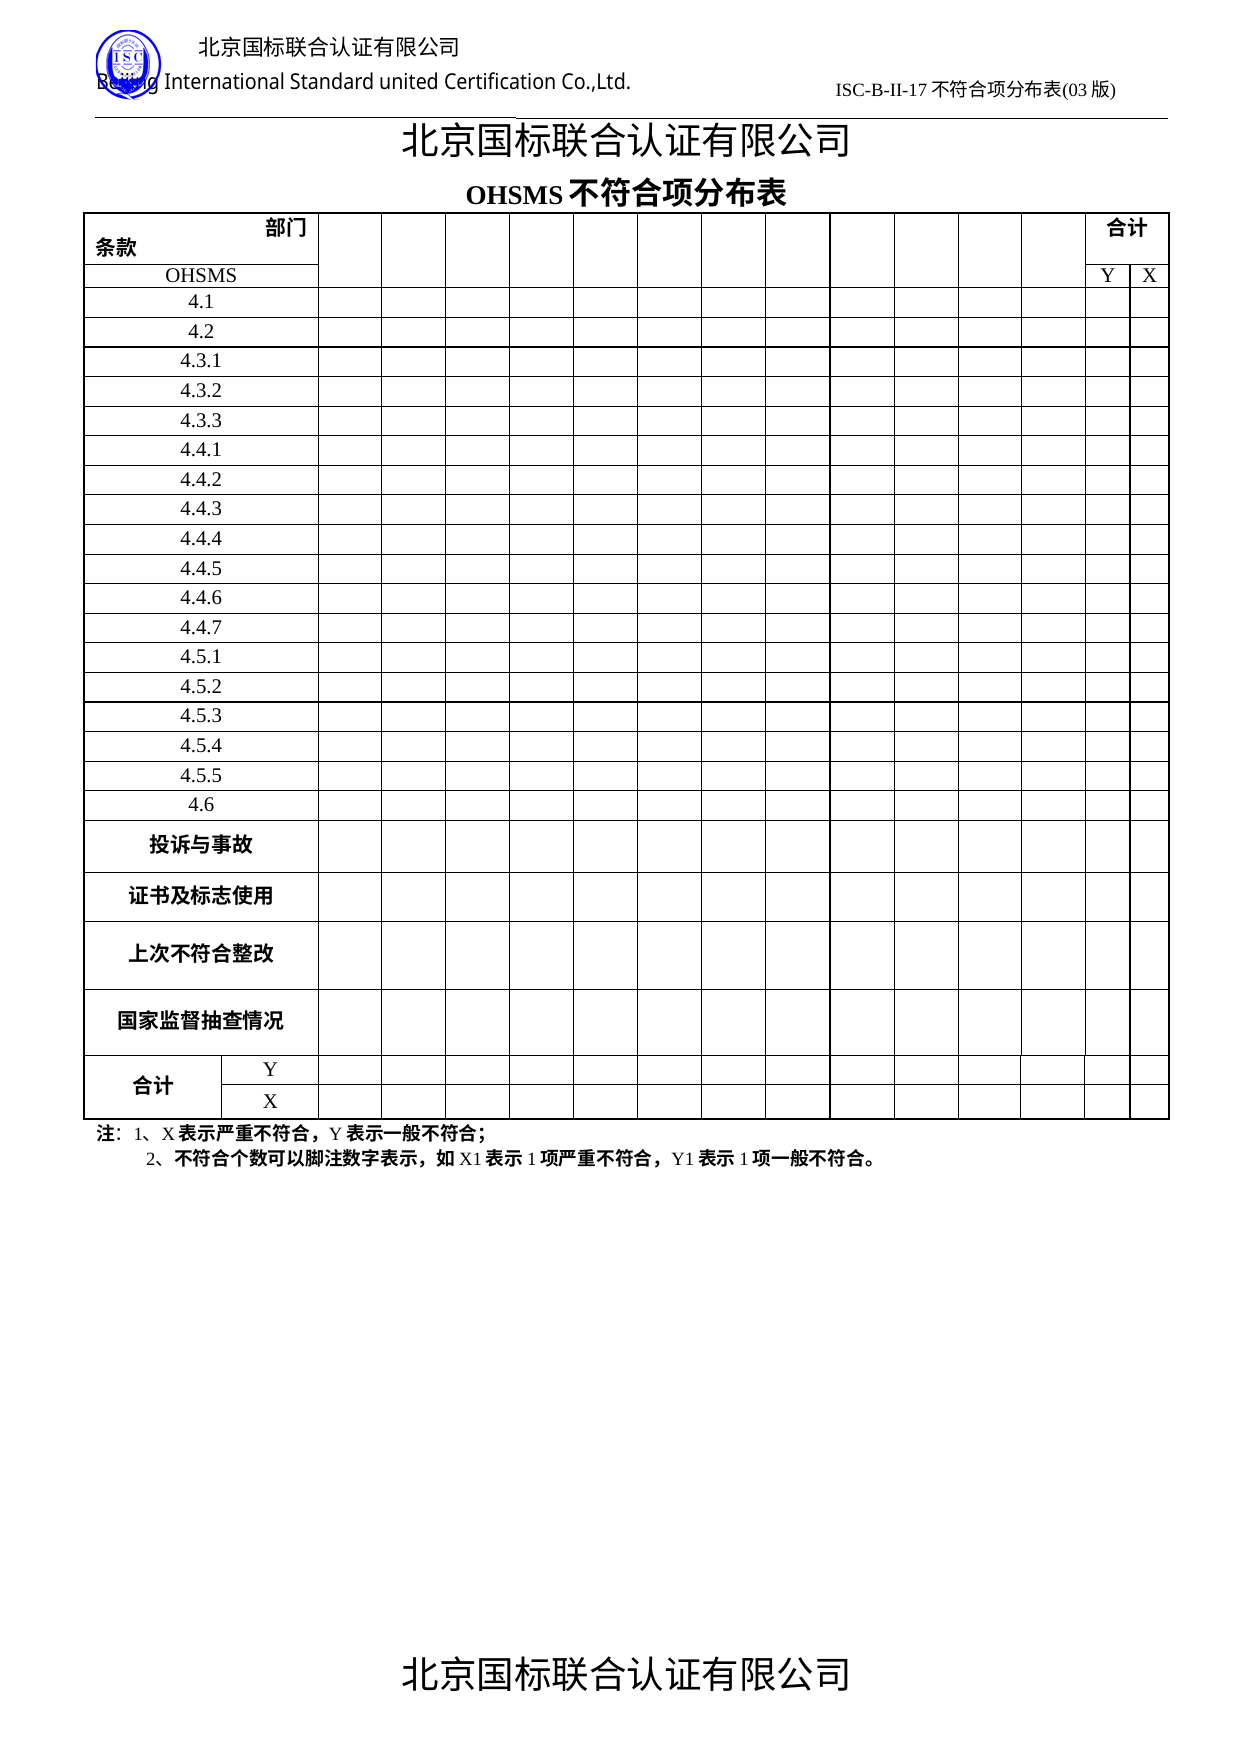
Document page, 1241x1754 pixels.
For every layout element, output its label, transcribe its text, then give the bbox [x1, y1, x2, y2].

table_cell [574, 495, 637, 524]
table_cell [959, 922, 1021, 988]
table_cell [319, 821, 381, 872]
table_cell [446, 762, 509, 790]
table_cell [446, 703, 509, 731]
table_cell [319, 614, 381, 642]
table_cell [382, 348, 445, 376]
table_cell [702, 673, 765, 701]
table_cell [1086, 377, 1129, 406]
table_cell [895, 1056, 958, 1084]
table_cell [831, 466, 894, 494]
table_cell [1086, 436, 1129, 465]
table_cell [510, 407, 573, 435]
table_cell [319, 922, 381, 988]
table_header [446, 214, 509, 287]
table_cell [702, 703, 765, 731]
table_cell [638, 762, 701, 790]
table_cell [574, 791, 637, 820]
table_cell [831, 873, 894, 921]
table_cell [446, 436, 509, 465]
table_cell [382, 762, 445, 790]
table_cell [638, 288, 701, 317]
table_cell [510, 732, 573, 761]
table_cell [638, 791, 701, 820]
table_cell [638, 643, 701, 672]
table_cell [702, 1085, 765, 1118]
table_cell [959, 436, 1021, 465]
table_cell [1131, 466, 1168, 494]
text OHSMS不符合项分布表 [96, 174, 1157, 212]
table_cell [510, 525, 573, 553]
table_header [831, 214, 894, 287]
table_cell [959, 990, 1021, 1055]
table_cell [446, 555, 509, 583]
table_cell [510, 377, 573, 406]
table_cell [1131, 555, 1168, 583]
table_cell [382, 643, 445, 672]
table_cell [702, 288, 765, 317]
table_cell [1086, 791, 1129, 820]
table_cell [959, 288, 1021, 317]
table_cell [831, 614, 894, 642]
table_cell [1022, 703, 1085, 731]
table_cell [382, 584, 445, 613]
table_cell [766, 990, 829, 1055]
table_cell [446, 1056, 509, 1084]
text 北京国标联合认证有限公司 [96, 1659, 1157, 1696]
table_cell [510, 318, 573, 346]
table_cell [1022, 555, 1085, 583]
table_cell [1086, 555, 1129, 583]
table_cell [319, 288, 381, 317]
table_cell [574, 762, 637, 790]
table_cell [510, 288, 573, 317]
table_cell [1131, 1056, 1168, 1084]
table_cell [1131, 703, 1168, 731]
table_cell [895, 791, 958, 820]
table_cell [1131, 288, 1168, 317]
table_cell [702, 643, 765, 672]
table_cell [1086, 288, 1129, 317]
table_cell [510, 348, 573, 376]
table_cell [382, 318, 445, 346]
table_cell 4.3.2 [85, 377, 318, 406]
table_cell [319, 762, 381, 790]
table_cell [319, 873, 381, 921]
table_cell [831, 791, 894, 820]
table_cell [1131, 873, 1168, 921]
table_cell 4.5.2 [85, 673, 318, 701]
table_cell [895, 407, 958, 435]
table_cell [766, 791, 829, 820]
table_cell [1022, 922, 1085, 988]
table_cell 4.6 [85, 791, 318, 820]
table_cell [1086, 821, 1129, 872]
table_cell [831, 495, 894, 524]
table_cell 4.4.3 [85, 495, 318, 524]
table_cell [574, 407, 637, 435]
table_cell 4.1 [85, 288, 318, 317]
table_cell [319, 525, 381, 553]
table_cell [766, 873, 829, 921]
table_cell [895, 525, 958, 553]
table_cell [1022, 495, 1085, 524]
table_cell 4.5.4 [85, 732, 318, 761]
table_cell [574, 673, 637, 701]
table_cell [831, 1056, 894, 1084]
table_cell [382, 1085, 445, 1118]
table_cell X [222, 1085, 318, 1118]
table_cell [1086, 495, 1129, 524]
table_cell [319, 436, 381, 465]
table_cell [382, 436, 445, 465]
text 北京国标联合认证有限公司 [96, 124, 1157, 162]
table_cell [510, 873, 573, 921]
table_cell [831, 673, 894, 701]
table_cell [1131, 377, 1168, 406]
table_cell [831, 762, 894, 790]
table_cell [319, 732, 381, 761]
table_cell [382, 732, 445, 761]
table_cell [574, 703, 637, 731]
table_cell [638, 873, 701, 921]
table_cell [1022, 821, 1085, 872]
table_cell [831, 436, 894, 465]
table_cell [831, 318, 894, 346]
table_cell 4.4.4 [85, 525, 318, 553]
table_cell [1131, 614, 1168, 642]
table_cell [959, 525, 1021, 553]
table_cell [382, 703, 445, 731]
table_cell 4.4.1 [85, 436, 318, 465]
table_cell [319, 555, 381, 583]
table_cell [766, 673, 829, 701]
table_header 合计 [1086, 214, 1168, 264]
table_cell [959, 318, 1021, 346]
table_cell [446, 584, 509, 613]
table_cell [831, 288, 894, 317]
table_cell [1131, 643, 1168, 672]
table_cell [895, 762, 958, 790]
table_cell [446, 288, 509, 317]
table_cell [638, 1056, 701, 1084]
table_cell [446, 318, 509, 346]
table_cell [574, 1085, 637, 1118]
table_cell [1022, 791, 1085, 820]
table_header [766, 214, 829, 287]
table_cell [959, 407, 1021, 435]
table_cell [574, 1056, 637, 1084]
table_cell 4.2 [85, 318, 318, 346]
table_cell [1131, 791, 1168, 820]
table_cell [831, 922, 894, 988]
table_cell [638, 466, 701, 494]
table_cell [831, 407, 894, 435]
table_cell [382, 288, 445, 317]
table_cell 4.4.2 [85, 466, 318, 494]
table_cell [510, 762, 573, 790]
table_cell [766, 436, 829, 465]
table_cell [638, 821, 701, 872]
table_cell [831, 703, 894, 731]
table_cell [1086, 673, 1129, 701]
table_cell [1131, 436, 1168, 465]
table_cell [895, 466, 958, 494]
table_header 部门 条款 [85, 214, 318, 264]
table_cell [1086, 873, 1129, 921]
table_cell [446, 643, 509, 672]
table_cell 4.3.3 [85, 407, 318, 435]
table_cell [574, 348, 637, 376]
table_cell [510, 673, 573, 701]
table_cell [1131, 495, 1168, 524]
table_cell [831, 348, 894, 376]
table_cell [638, 436, 701, 465]
table_cell [574, 555, 637, 583]
table_cell [1022, 377, 1085, 406]
table_cell [574, 990, 637, 1055]
table_header [382, 214, 445, 287]
table_cell [446, 407, 509, 435]
table_cell [1086, 990, 1129, 1055]
table_cell [319, 791, 381, 820]
table_cell [895, 990, 958, 1055]
table_cell [382, 525, 445, 553]
table_cell 4.4.5 [85, 555, 318, 583]
table_cell [510, 990, 573, 1055]
table_cell [702, 1056, 765, 1084]
table_cell [702, 873, 765, 921]
table_cell [1022, 873, 1085, 921]
table_cell [382, 555, 445, 583]
table_cell [766, 922, 829, 988]
table_cell [702, 922, 765, 988]
table_cell [959, 1056, 1020, 1084]
table_cell Y [1086, 265, 1129, 287]
table_cell [319, 673, 381, 701]
table_cell [1021, 1085, 1084, 1118]
table_cell [959, 614, 1021, 642]
table_cell [1022, 525, 1085, 553]
table_cell [1131, 348, 1168, 376]
table_cell [319, 318, 381, 346]
table_cell [702, 436, 765, 465]
table_cell [510, 643, 573, 672]
table_cell 投诉与事故 [85, 821, 318, 872]
table_cell [959, 495, 1021, 524]
table_cell [574, 643, 637, 672]
table_cell [510, 1085, 573, 1118]
table_cell [702, 377, 765, 406]
table_cell [1086, 407, 1129, 435]
table_cell [319, 643, 381, 672]
table_cell [510, 584, 573, 613]
table_cell [959, 643, 1021, 672]
table_cell [319, 466, 381, 494]
table_cell [959, 555, 1021, 583]
table_cell [382, 990, 445, 1055]
table_cell [895, 673, 958, 701]
table_cell 4.5.1 [85, 643, 318, 672]
table_cell [1131, 1085, 1168, 1118]
table_cell [319, 703, 381, 731]
table_cell [382, 377, 445, 406]
table_cell [638, 495, 701, 524]
table_cell [638, 555, 701, 583]
table_cell [638, 673, 701, 701]
table_cell [638, 525, 701, 553]
table_cell [766, 495, 829, 524]
table_cell [1086, 584, 1129, 613]
table_cell [382, 873, 445, 921]
table_cell [1086, 762, 1129, 790]
table_cell [1131, 762, 1168, 790]
table_cell [895, 614, 958, 642]
table_header [510, 214, 573, 287]
table_cell [766, 348, 829, 376]
table_cell [510, 703, 573, 731]
table_cell [895, 703, 958, 731]
table_cell [702, 525, 765, 553]
table_cell [574, 584, 637, 613]
table_cell [702, 821, 765, 872]
table_cell [702, 555, 765, 583]
table_cell [895, 1085, 958, 1118]
table_cell [1131, 732, 1168, 761]
table_cell [766, 1056, 829, 1084]
table_cell [638, 614, 701, 642]
table_cell 4.4.7 [85, 614, 318, 642]
table_cell [1022, 407, 1085, 435]
table_cell [702, 732, 765, 761]
table_cell [446, 1085, 509, 1118]
table_cell [766, 821, 829, 872]
table_cell [702, 495, 765, 524]
table_cell [510, 614, 573, 642]
table_cell [766, 466, 829, 494]
table_cell [766, 1085, 829, 1118]
table_cell [1022, 288, 1085, 317]
table_cell [959, 348, 1021, 376]
table_cell [1022, 643, 1085, 672]
table_cell 4.5.5 [85, 762, 318, 790]
table_cell [959, 821, 1021, 872]
table_header [638, 214, 701, 287]
text 2、不符合个数可以脚注数字表示，如X1表示1项严重不符合，Y1表示1项一般不符合。 [96, 1145, 1157, 1170]
table_cell [766, 584, 829, 613]
table_cell [446, 348, 509, 376]
table_cell [446, 990, 509, 1055]
table_cell [638, 377, 701, 406]
table_cell [1131, 584, 1168, 613]
table_cell [959, 703, 1021, 731]
table_cell X [1131, 265, 1168, 287]
table_cell [831, 732, 894, 761]
table_cell OHSMS [85, 265, 318, 287]
table_cell [446, 922, 509, 988]
table_cell [1086, 703, 1129, 731]
table_cell [1131, 922, 1168, 988]
table_cell [510, 791, 573, 820]
table_header [959, 214, 1021, 287]
table_cell [1086, 643, 1129, 672]
table_cell [702, 466, 765, 494]
table_cell [1086, 922, 1129, 988]
table_cell 上次不符合整改 [85, 922, 318, 988]
table_header [1022, 214, 1085, 287]
table_cell [1131, 673, 1168, 701]
table_cell [574, 436, 637, 465]
table_cell [638, 348, 701, 376]
table_cell [1022, 762, 1085, 790]
table_cell [510, 466, 573, 494]
table_cell [382, 466, 445, 494]
table_cell [446, 791, 509, 820]
picture [95, 30, 163, 99]
table_cell [895, 732, 958, 761]
table_cell [766, 762, 829, 790]
table_cell [446, 821, 509, 872]
table_cell [446, 732, 509, 761]
table_cell [574, 614, 637, 642]
table_cell [1085, 1056, 1129, 1084]
table_cell [702, 348, 765, 376]
table_cell [638, 732, 701, 761]
table_cell [959, 873, 1021, 921]
table_cell [638, 584, 701, 613]
table_cell Y [222, 1056, 318, 1084]
table_cell [1022, 614, 1085, 642]
table_cell [702, 318, 765, 346]
table_cell [831, 525, 894, 553]
table_cell [702, 584, 765, 613]
table_cell 证书及标志使用 [85, 873, 318, 921]
table_cell [1131, 990, 1168, 1055]
table_cell [959, 732, 1021, 761]
table_cell [574, 525, 637, 553]
table_cell [319, 495, 381, 524]
table_cell [510, 922, 573, 988]
table_cell [510, 495, 573, 524]
table_cell [702, 791, 765, 820]
table_cell [1022, 318, 1085, 346]
table_cell [446, 495, 509, 524]
table_cell [574, 377, 637, 406]
table_cell [1021, 1056, 1084, 1084]
table_cell [831, 377, 894, 406]
table_cell [574, 318, 637, 346]
table_cell [574, 466, 637, 494]
table_cell [895, 873, 958, 921]
table_cell [446, 377, 509, 406]
table_cell [702, 614, 765, 642]
table_cell [766, 377, 829, 406]
table_cell [895, 643, 958, 672]
table_cell [446, 873, 509, 921]
table_cell [1085, 1085, 1129, 1118]
table_cell [766, 407, 829, 435]
table_cell [638, 990, 701, 1055]
table_cell [382, 791, 445, 820]
table_cell [1022, 348, 1085, 376]
table_cell [574, 922, 637, 988]
table_cell [1131, 318, 1168, 346]
table_cell 合计 [85, 1056, 221, 1118]
table_cell [382, 495, 445, 524]
table_cell [895, 348, 958, 376]
table_cell [766, 643, 829, 672]
table_cell [510, 1056, 573, 1084]
table_cell [895, 584, 958, 613]
table_cell [1131, 821, 1168, 872]
table_cell [702, 762, 765, 790]
table_cell [895, 555, 958, 583]
table_cell [1131, 407, 1168, 435]
table_cell [895, 436, 958, 465]
table_cell [1131, 525, 1168, 553]
table_cell [702, 407, 765, 435]
table_cell [1086, 525, 1129, 553]
table_cell [1086, 614, 1129, 642]
table_cell [319, 1056, 381, 1084]
table_cell [319, 377, 381, 406]
table_cell [766, 555, 829, 583]
table_cell [959, 466, 1021, 494]
table_cell [446, 673, 509, 701]
table_cell [319, 407, 381, 435]
table_cell [766, 732, 829, 761]
table_cell [638, 922, 701, 988]
table_cell 4.3.1 [85, 348, 318, 376]
table_cell [446, 614, 509, 642]
table_cell [1022, 990, 1085, 1055]
table_cell [959, 762, 1021, 790]
table_cell [1022, 466, 1085, 494]
table_cell [510, 555, 573, 583]
table_cell [638, 407, 701, 435]
table_cell [382, 407, 445, 435]
table_cell [766, 703, 829, 731]
table_cell [319, 348, 381, 376]
table_cell [510, 821, 573, 872]
table_cell [1022, 584, 1085, 613]
table_cell [766, 288, 829, 317]
table_cell [574, 288, 637, 317]
table_cell [1086, 318, 1129, 346]
table_cell [766, 318, 829, 346]
table_cell [831, 584, 894, 613]
table_cell [574, 873, 637, 921]
table_cell [638, 703, 701, 731]
table_cell [382, 922, 445, 988]
table_cell [831, 821, 894, 872]
table_cell 4.4.6 [85, 584, 318, 613]
table_cell [831, 643, 894, 672]
table_cell [1022, 732, 1085, 761]
table_cell [1086, 466, 1129, 494]
table_cell [638, 1085, 701, 1118]
table_cell [895, 318, 958, 346]
table_cell [959, 791, 1021, 820]
table_header [702, 214, 765, 287]
table_cell [1086, 348, 1129, 376]
table_cell [766, 525, 829, 553]
table_cell [766, 614, 829, 642]
table_cell [319, 1085, 381, 1118]
table_cell [1022, 436, 1085, 465]
table_cell [831, 555, 894, 583]
table_cell [319, 584, 381, 613]
table_header [319, 214, 381, 287]
table_cell [446, 525, 509, 553]
table_cell [959, 1085, 1020, 1118]
table_cell [446, 466, 509, 494]
table_cell [382, 614, 445, 642]
table_cell [895, 377, 958, 406]
table_cell 国家监督抽查情况 [85, 990, 318, 1055]
table_cell [895, 821, 958, 872]
table_cell [959, 377, 1021, 406]
table_cell [574, 732, 637, 761]
table_cell [959, 673, 1021, 701]
table_header [895, 214, 958, 287]
table_cell [574, 821, 637, 872]
table_cell [702, 990, 765, 1055]
table_cell [831, 1085, 894, 1118]
table_cell [510, 436, 573, 465]
table_cell [319, 990, 381, 1055]
text 注：1、X表示严重不符合，Y表示一般不符合； [96, 1120, 1157, 1145]
table_cell [1086, 732, 1129, 761]
table_cell 4.5.3 [85, 703, 318, 731]
table_cell [638, 318, 701, 346]
table_cell [831, 990, 894, 1055]
table_header [574, 214, 637, 287]
table_cell [895, 922, 958, 988]
table_cell [382, 673, 445, 701]
table_cell [895, 288, 958, 317]
table_cell [895, 495, 958, 524]
table_cell [959, 584, 1021, 613]
table_cell [382, 1056, 445, 1084]
table_cell [1022, 673, 1085, 701]
table_cell [382, 821, 445, 872]
